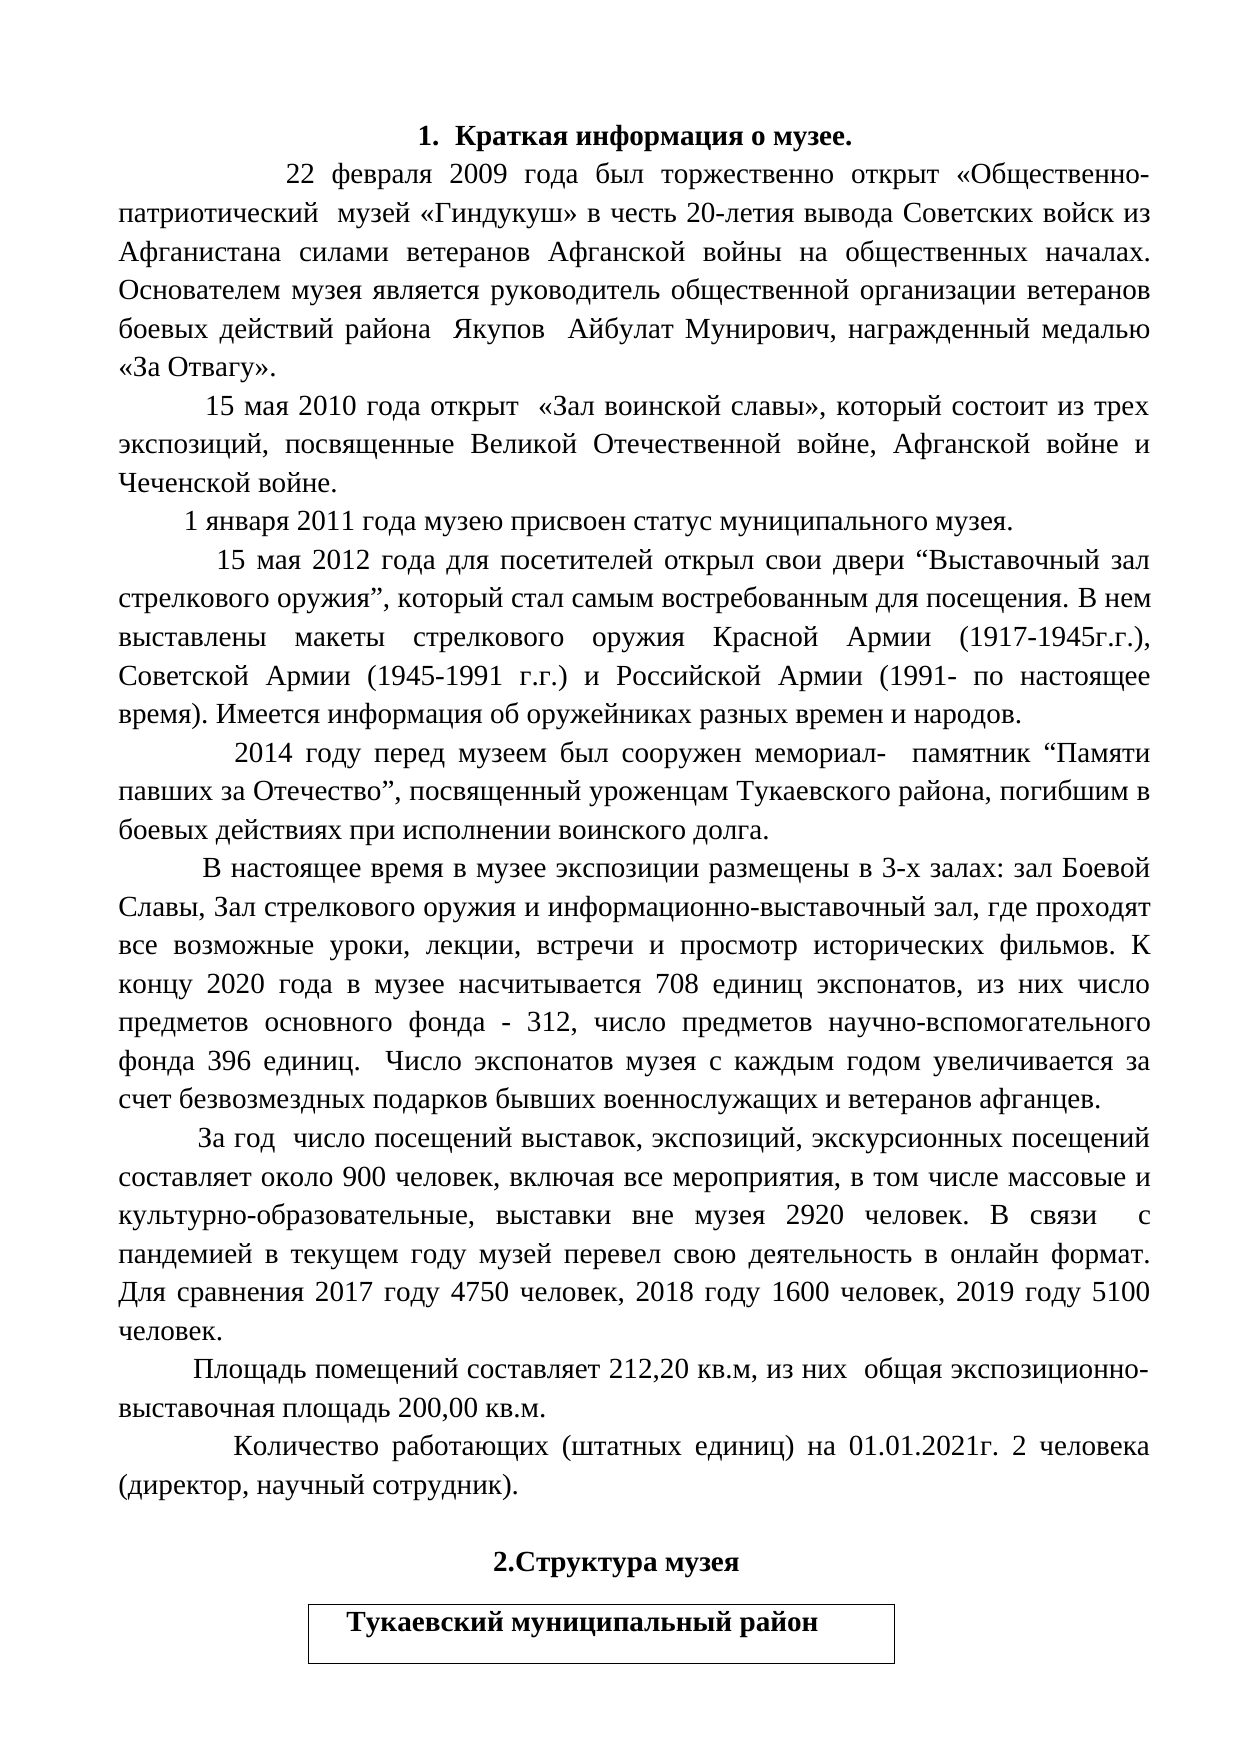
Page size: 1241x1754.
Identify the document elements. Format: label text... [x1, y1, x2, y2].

list Краткая информация о музее. [118, 118, 1152, 152]
text 15 мая 2012 года для посетителей открыл свои двери “Выставочный зал стрелкового оружия”, который стал самым востребованным для посещения. В нем выставлены макеты стрелкового оружия Красной Армии (1917-1945г.г.), Советской Армии (1945-.г.) и Российской Армии (1991- по настоящее время). Имеется информация об оружейниках разных времен и народов. [118, 542, 1152, 730]
table_header Тукаевский муниципальный район [309, 1605, 894, 1663]
text За год число посещений выставок, экспозиций, экскурсионных посещений составляет около 900 человек, включая все мероприятия, в том числе массовые и культурно-образовательные, выставки вне музея 2920 человек. В связи с пандемией в текущем году музей перевел свою деятельность в онлайн формат. Для сравнения 2017 году 4750 человек, 2018 году 1600 человек, 2019 году 5100 человек. [118, 1120, 1152, 1346]
text 15 мая 2010 года открыт «Зал воинской славы», который состоит из трех экспозиций, посвященные Великой Отечественной войне, Афганской войне и Чеченской войне. [118, 388, 1152, 498]
text Количество работающих (штатных единиц) на 01.01.2021г. 2 человека (директор, научный сотрудник). [118, 1428, 1152, 1501]
text 2.Структура музея [81, 1544, 1152, 1578]
text Площадь помещений составляет 212,20 кв.м, из них общая экспозиционно-выставочная площадь 200,00 кв.м. [118, 1351, 1152, 1423]
text 2014 году перед музеем был сооружен мемориал- памятник “Памяти павших за Отечество”, посвященный уроженцам Тукаевского района, погибшим в боевых действиях при исполнении воинского долга. [118, 735, 1152, 845]
text 1 января 2011 года музею присвоен статус муниципального музея. [118, 503, 1152, 537]
text В настоящее время в музее экспозиции размещены в 3-х залах: зал Боевой Славы, Зал стрелкового оружия и информационно-выставочный зал, где проходят все возможные уроки, лекции, встречи и просмотр исторических фильмов. К концу 2020 года в музее насчитывается 708 единиц экспонатов, из них число предметов основного фонда - 312, число предметов научно-вспомогательного фонда 396 единиц. Число экспонатов музея с каждым годом увеличивается за счет безвозмездных подарков бывших военнослужащих и ветеранов афганцев. [118, 850, 1152, 1115]
text 22 февраля 2009 года был торжественно открыт «Общественно-патриотический музей «Гиндукуш» в честь 20-летия вывода Советских войск из Афганистана силами ветеранов Афганской войны на общественных началах. Основателем музея является руководитель общественной организации ветеранов боевых действий района Якупов Айбулат Мунирович, награжденный медалью «За Отвагу». [118, 157, 1152, 383]
